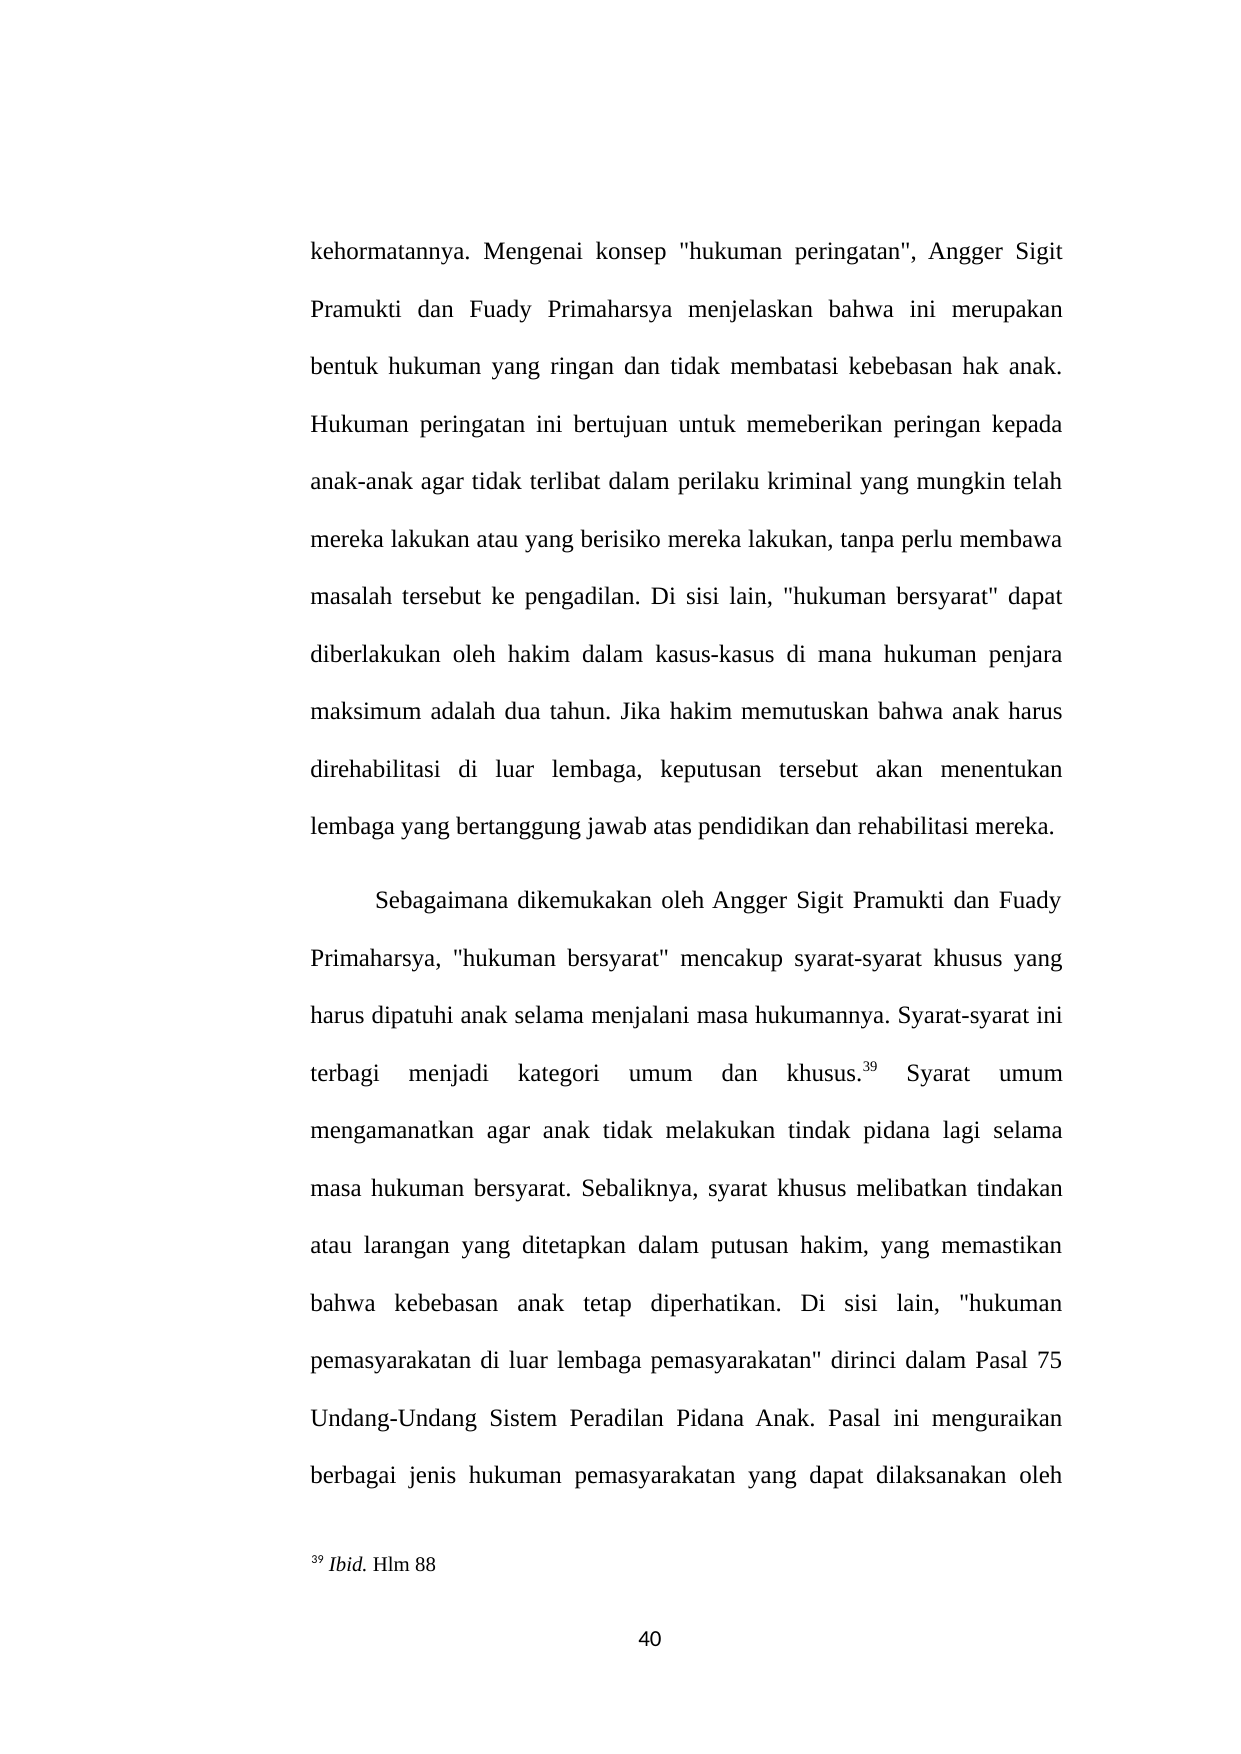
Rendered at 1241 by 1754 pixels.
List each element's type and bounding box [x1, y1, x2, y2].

text [310, 236, 1063, 840]
text [310, 885, 1063, 1489]
